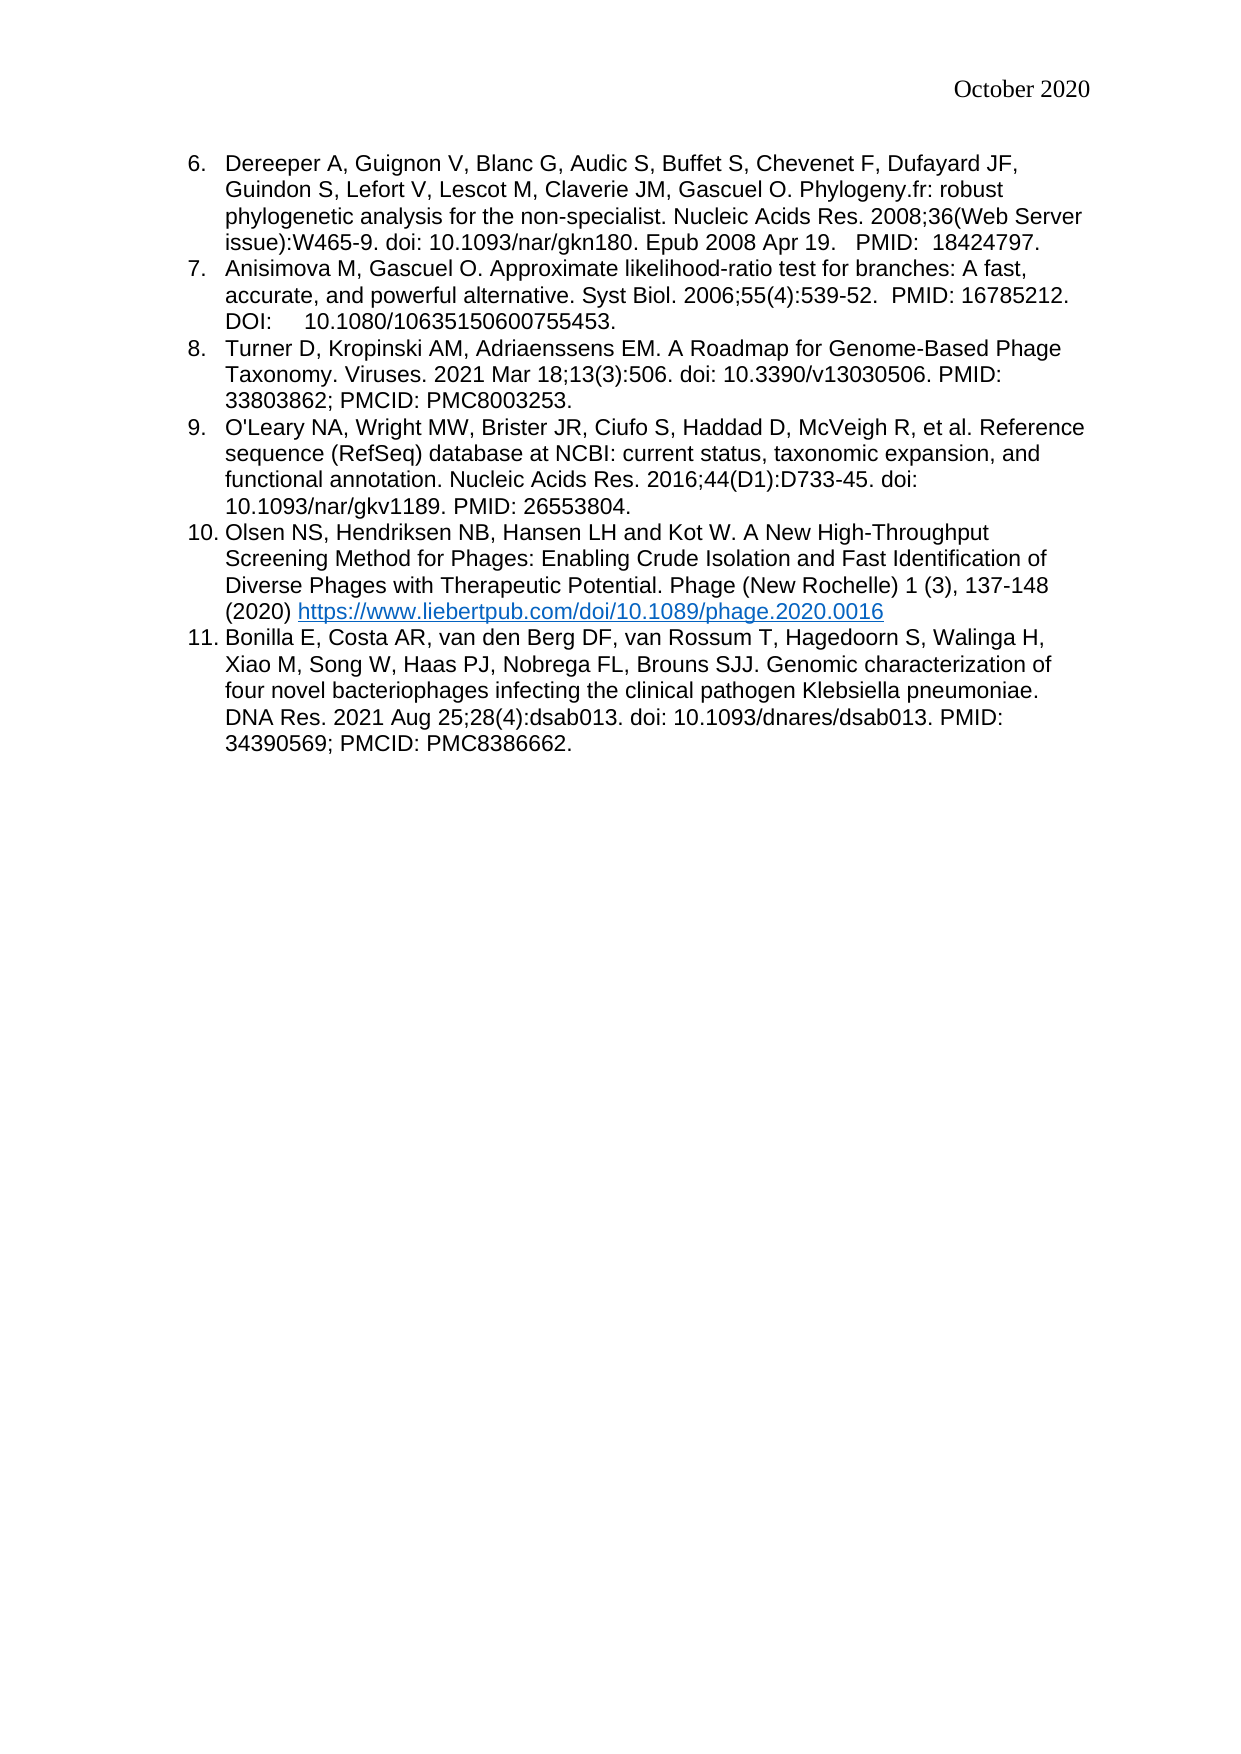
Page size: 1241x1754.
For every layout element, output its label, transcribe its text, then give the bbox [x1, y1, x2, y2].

list O'Leary NA, Wright MW, Brister JR, Ciufo S, Haddad D, McVeigh R, et al. Reference sequence (RefSeq) database at NCBI: current status, taxonomic expansion, and functional annotation. Nucleic Acids Res. 2016;44(D1):D733-45. doi: 10.1093/nar/gkv1189. PMID: 26553804. [187, 413, 1090, 519]
list Olsen NS, Hendriksen NB, Hansen LH and Kot W. A New High-Throughput Screening Method for Phages: Enabling Crude Isolation and Fast Identification of Diverse Phages with Therapeutic Potential. Phage (New Rochelle) 1 (3), 137-148 (2020) https://www.liebertpub.com/doi/10.1089/phage.2020.0016 [187, 519, 1090, 624]
list Dereeper A, Guignon V, Blanc G, Audic S, Buffet S, Chevenet F, Dufayard JF, Guindon S, Lefort V, Lescot M, Claverie JM, Gascuel O. Phylogeny.fr: robust phylogenetic analysis for the non-specialist. Nucleic Acids Res. 2008;36(Web Server issue):W465-9. doi: 10.1093/nar/gkn180. Epub 2008 Apr 19. PMID: 18424797. [187, 150, 1090, 255]
list Turner D, Kropinski AM, Adriaenssens EM. A Roadmap for Genome-Based Phage Taxonomy. Viruses. 2021 Mar 18;13(3):506. doi: 10.3390/v13030506. PMID: 33803862; PMCID: PMC8003253. [187, 334, 1090, 413]
list Anisimova M, Gascuel O. Approximate likelihood-ratio test for branches: A fast, accurate, and powerful alternative. Syst Biol. 2006;55(4):539-52. PMID: 16785212. DOI: 10.1080/10635150600755453. [187, 255, 1090, 334]
list Bonilla E, Costa AR, van den Berg DF, van Rossum T, Hagedoorn S, Walinga H, Xiao M, Song W, Haas PJ, Nobrega FL, Brouns SJJ. Genomic characterization of four novel bacteriophages infecting the clinical pathogen Klebsiella pneumoniae. DNA Res. 2021 Aug 25;28(4):dsab013. doi: 10.1093/dnares/dsab013. PMID: 34390569; PMCID: PMC8386662. [187, 624, 1090, 756]
